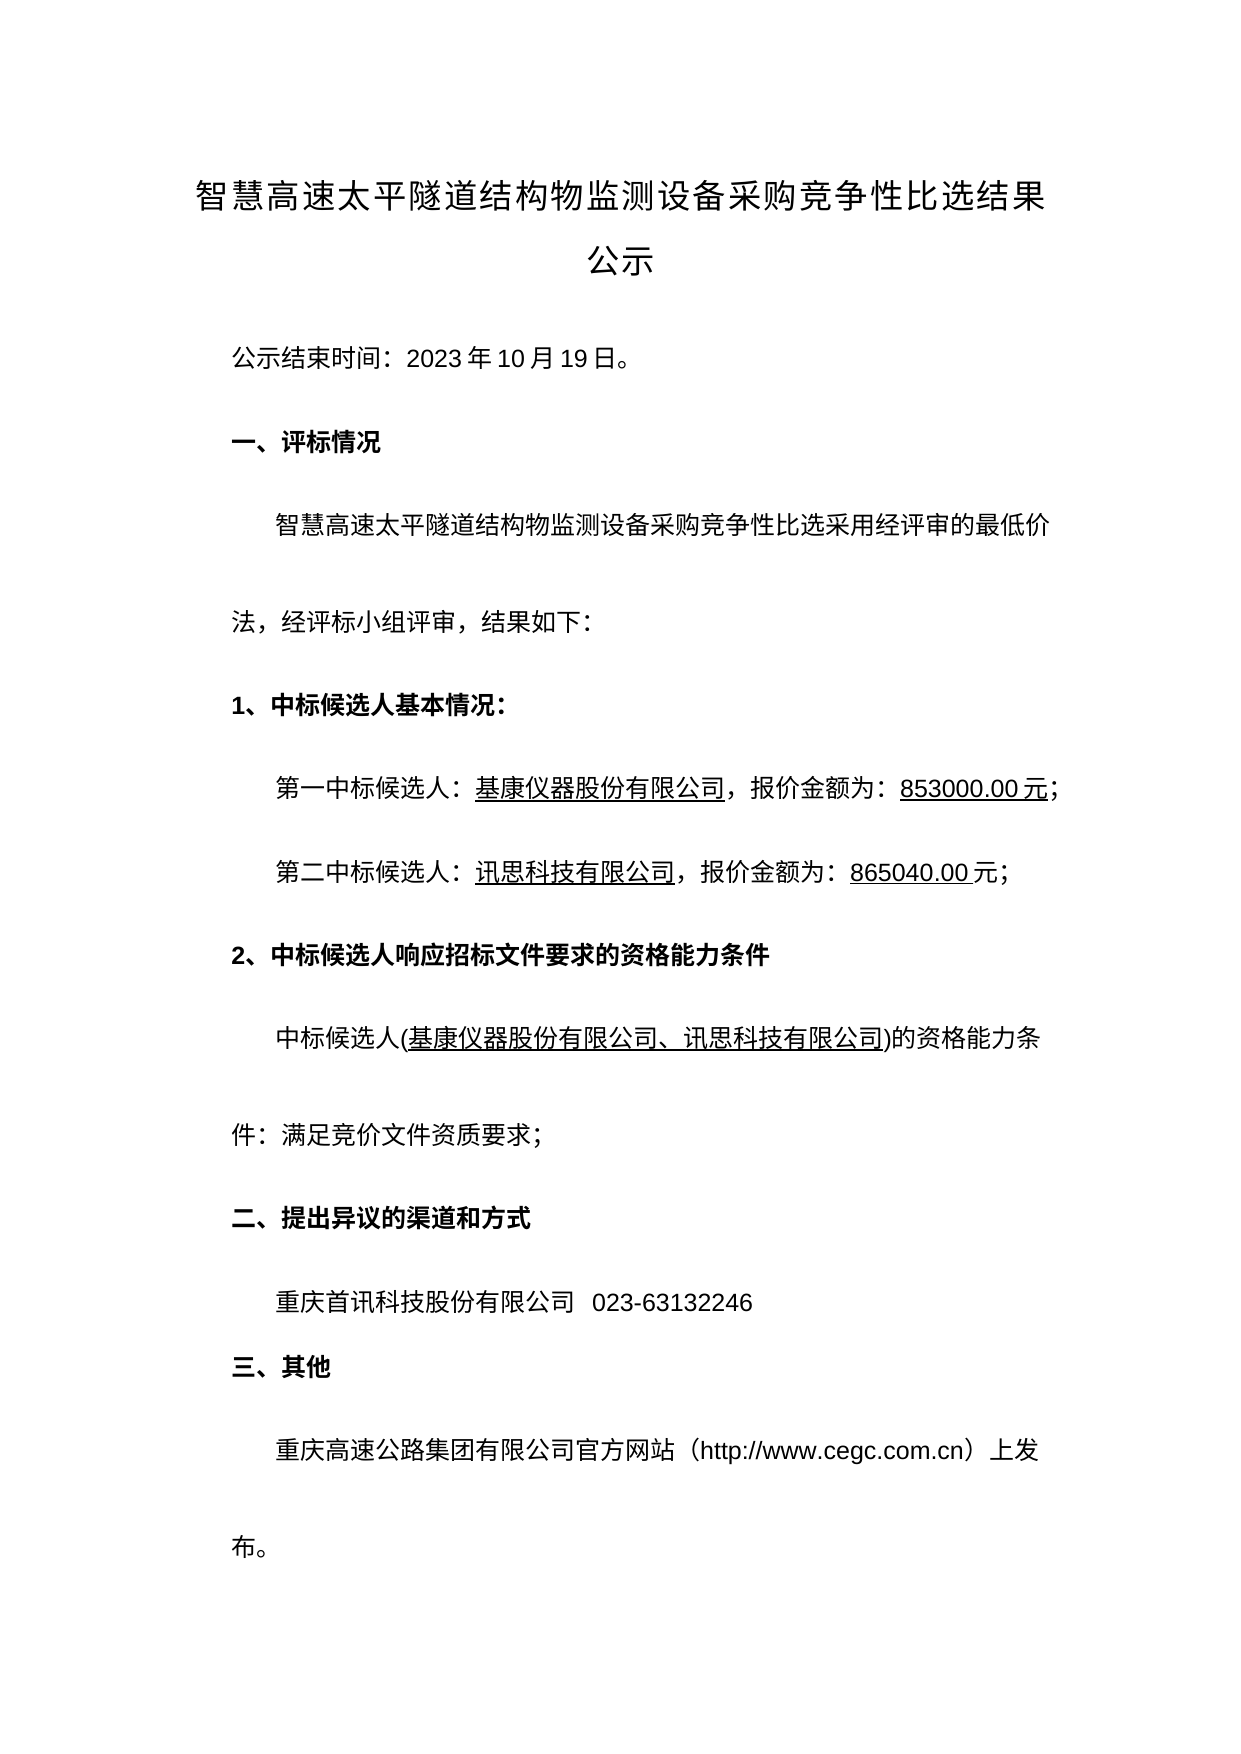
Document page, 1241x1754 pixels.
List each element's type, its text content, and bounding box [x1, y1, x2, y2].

text 公示结束时间：2023年10月19日。 [187, 324, 1053, 389]
text 中标候选人(基康仪器股份有限公司、讯思科技有限公司)的资格能力条件：满足竞价文件资质要求； [231, 1004, 1053, 1166]
text 二、提出异议的渠道和方式 [187, 1184, 1053, 1249]
text 重庆高速公路集团有限公司官方网站（http://www.cegc.com.cn）上发布。 [231, 1416, 1053, 1578]
text 第二中标候选人：讯思科技有限公司，报价金额为：865040.00元； [231, 838, 1053, 903]
text 智慧高速太平隧道结构物监测设备采购竞争性比选结果公示 [189, 162, 1053, 292]
text 智慧高速太平隧道结构物监测设备采购竞争性比选采用经评审的最低价法，经评标小组评审，结果如下： [231, 491, 1053, 653]
text 重庆首讯科技股份有限公司 023-63132246 [231, 1268, 1053, 1333]
text 1、中标候选人基本情况： [187, 671, 1053, 736]
text 一、评标情况 [187, 408, 1053, 473]
text 三、其他 [187, 1333, 1053, 1398]
text 2、中标候选人响应招标文件要求的资格能力条件 [187, 921, 1053, 986]
text 第一中标候选人：基康仪器股份有限公司，报价金额为：853000.00元； [231, 754, 1053, 819]
